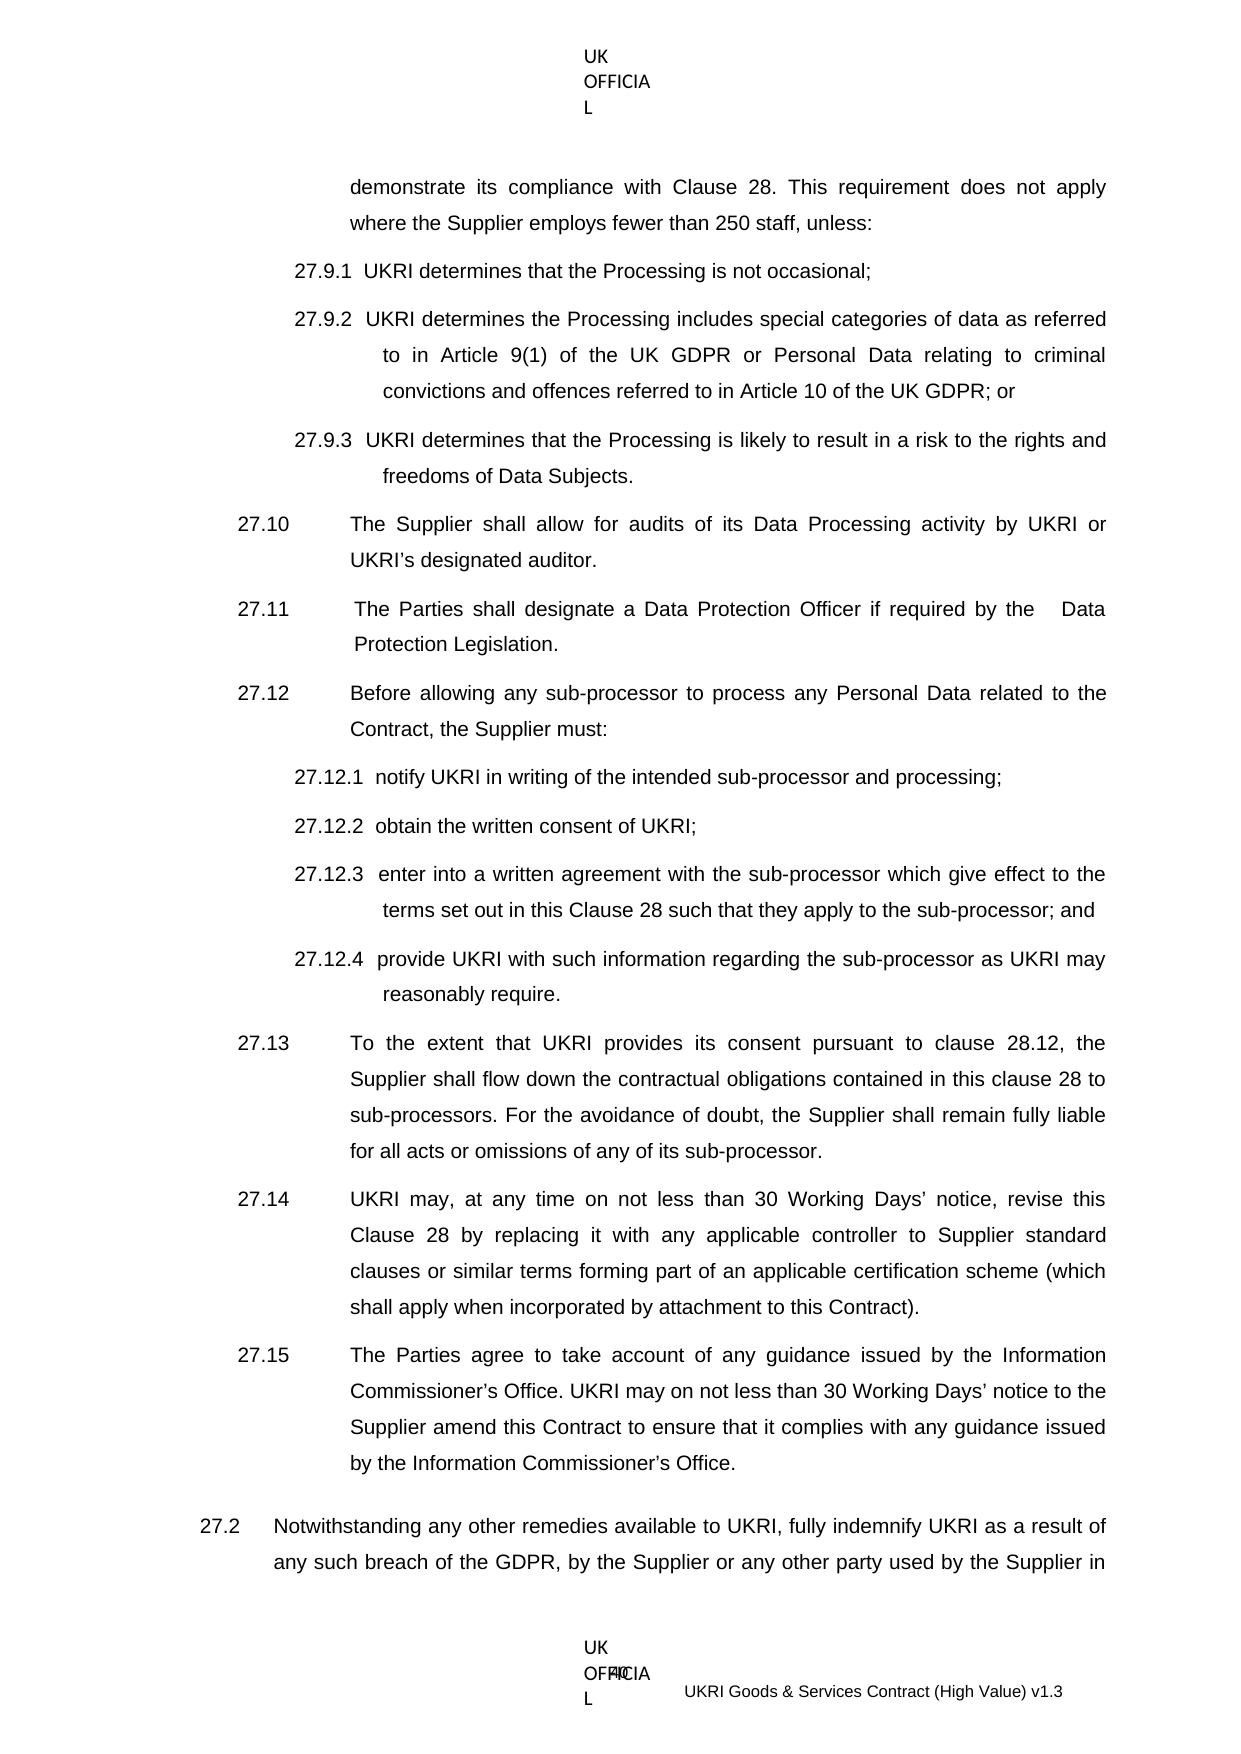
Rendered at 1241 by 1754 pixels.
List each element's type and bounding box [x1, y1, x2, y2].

table_cell [192, 1502, 1115, 1574]
table_cell [192, 150, 1115, 1502]
